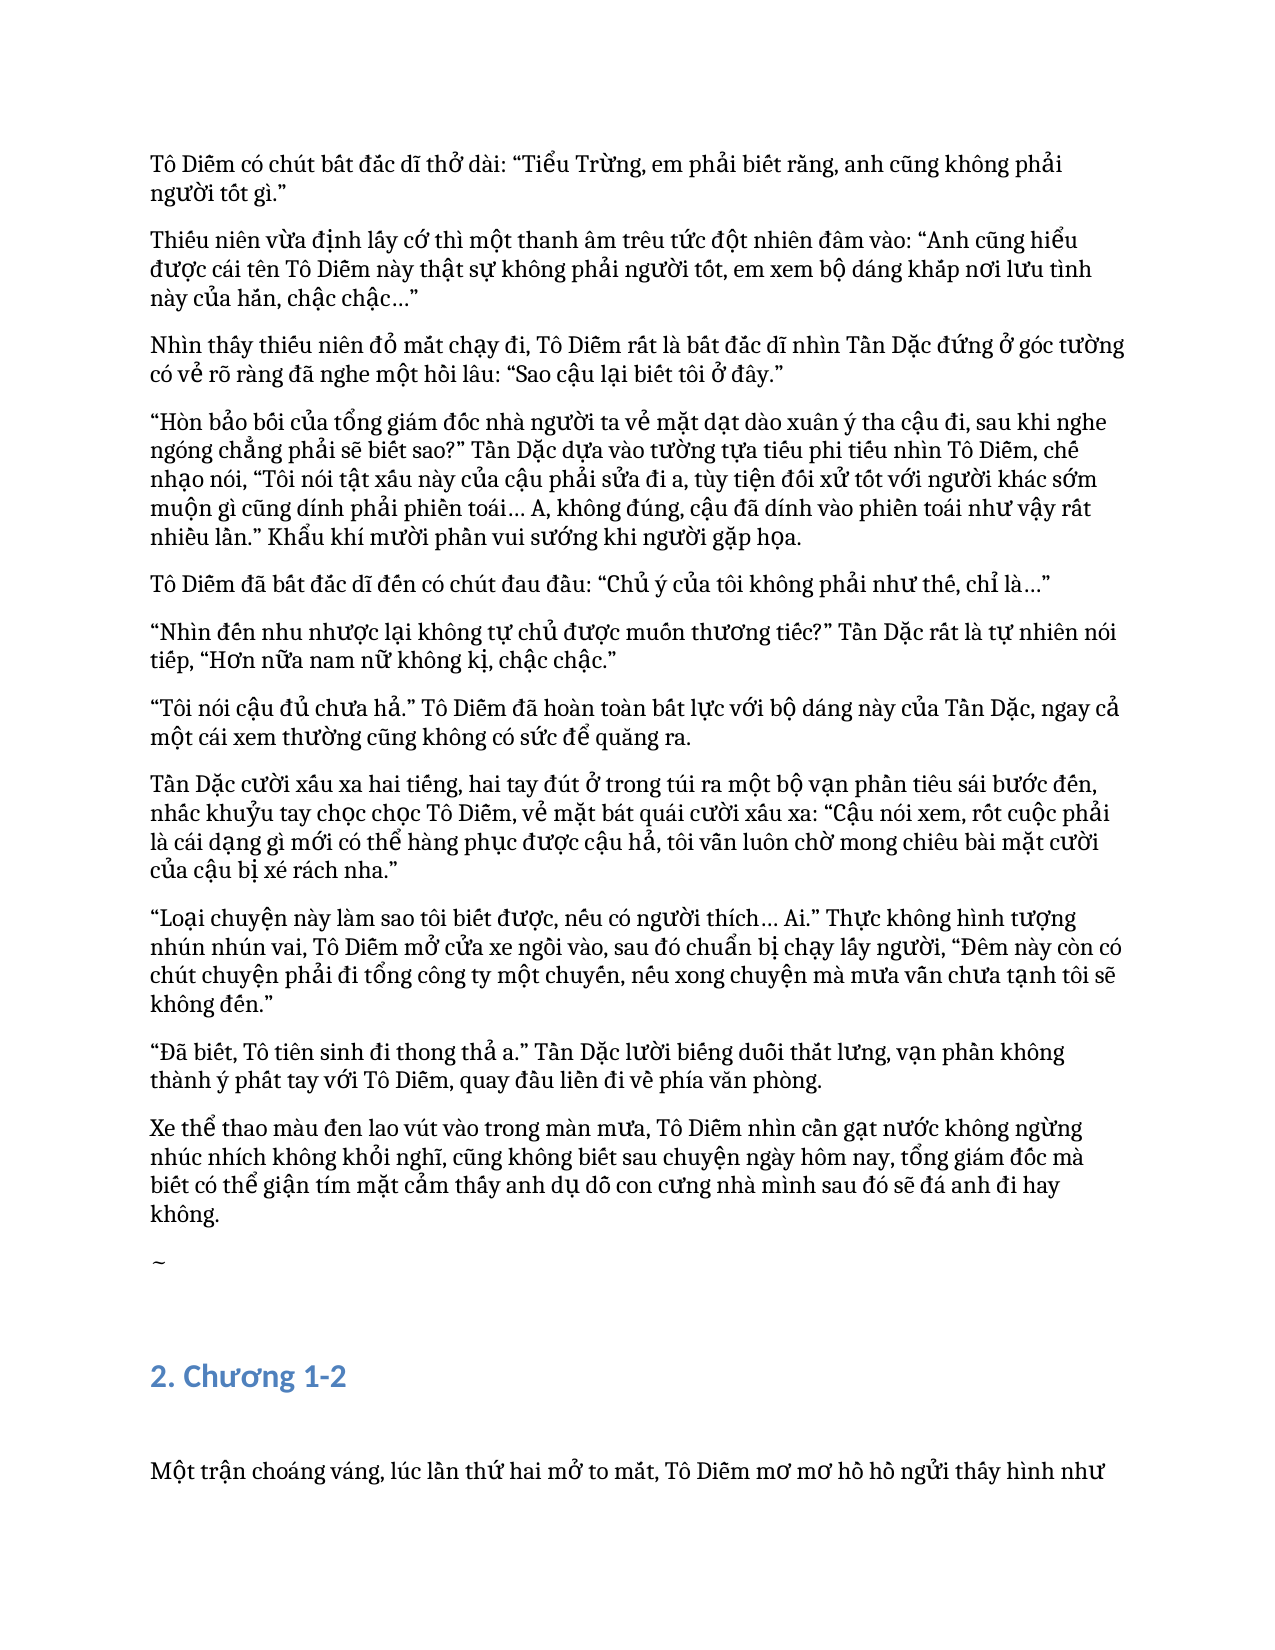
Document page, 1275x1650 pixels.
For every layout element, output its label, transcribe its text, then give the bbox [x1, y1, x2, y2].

text “Nhìn đến nhu nhược lại không tự chủ được muốn thương tiếc?” Tần Dặc rất là tự nhiên nói tiếp, “Hơn nữa nam nữ không kị, chậc chậc.” [150, 617, 1125, 675]
text “Loại chuyện này làm sao tôi biết được, nếu có người thích… Ai.” Thực không hình tượng nhún nhún vai, Tô Diễm mở cửa xe ngồi vào, sau đó chuẩn bị chạy lấy người, “Đêm này còn có chút chuyện phải đi tổng công ty một chuyến, nếu xong chuyện mà mưa vẫn chưa tạnh tôi sẽ không đến.” [150, 904, 1125, 1019]
subtitle 2. Chương 1-2 [150, 1354, 1125, 1395]
text “Hòn bảo bối của tổng giám đốc nhà người ta vẻ mặt dạt dào xuân ý tha cậu đi, sau khi nghe ngóng chẳng phải sẽ biết sao?” Tần Dặc dựa vào tường tựa tiếu phi tiếu nhìn Tô Diễm, chế nhạo nói, “Tôi nói tật xấu này của cậu phải sửa đi a, tùy tiện đối xử tốt với người khác sớm muộn gì cũng dính phải phiền toái… A, không đúng, cậu đã dính vào phiền toái như vậy rất nhiều lần.” Khẩu khí mười phần vui sướng khi người gặp họa. [150, 407, 1125, 551]
text Nhìn thấy thiếu niên đỏ mắt chạy đi, Tô Diễm rất là bất đắc dĩ nhìn Tần Dặc đứng ở góc tường có vẻ rõ ràng đã nghe một hồi lâu: “Sao cậu lại biết tôi ở đây.” [150, 331, 1125, 389]
text Tần Dặc cười xấu xa hai tiếng, hai tay đút ở trong túi ra một bộ vạn phần tiêu sái bước đến, nhấc khuỷu tay chọc chọc Tô Diễm, vẻ mặt bát quái cười xấu xa: “Cậu nói xem, rốt cuộc phải là cái dạng gì mới có thể hàng phục được cậu hả, tôi vẫn luôn chờ mong chiêu bài mặt cười của cậu bị xé rách nha.” [150, 770, 1125, 885]
text Tô Diễm đã bất đắc dĩ đến có chút đau đầu: “Chủ ý của tôi không phải như thế, chỉ là…” [150, 570, 1125, 599]
text Tô Diễm có chút bất đắc dĩ thở dài: “Tiểu Trừng, em phải biết rằng, anh cũng không phải người tốt gì.” [150, 150, 1125, 207]
text Xe thể thao màu đen lao vút vào trong màn mưa, Tô Diễm nhìn cần gạt nước không ngừng nhúc nhích không khỏi nghĩ, cũng không biết sau chuyện ngày hôm nay, tổng giám đốc mà biết có thể giận tím mặt cảm thấy anh dụ dỗ con cưng nhà mình sau đó sẽ đá anh đi hay không. [150, 1114, 1125, 1229]
text “Tôi nói cậu đủ chưa hả.” Tô Diễm đã hoàn toàn bất lực với bộ dáng này của Tần Dặc, ngay cả một cái xem thường cũng không có sức để quăng ra. [150, 694, 1125, 751]
text “Đã biết, Tô tiên sinh đi thong thả a.” Tần Dặc lười biếng duỗi thắt lưng, vạn phần không thành ý phất tay với Tô Diễm, quay đầu liền đi về phía văn phòng. [150, 1037, 1125, 1095]
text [150, 1399, 1125, 1485]
text Thiếu niên vừa định lấy cớ thì một thanh âm trêu tức đột nhiên đâm vào: “Anh cũng hiểu được cái tên Tô Diễm này thật sự không phải người tốt, em xem bộ dáng khắp nơi lưu tình này của hắn, chậc chậc…” [150, 226, 1125, 312]
text ~ [150, 1247, 1125, 1334]
